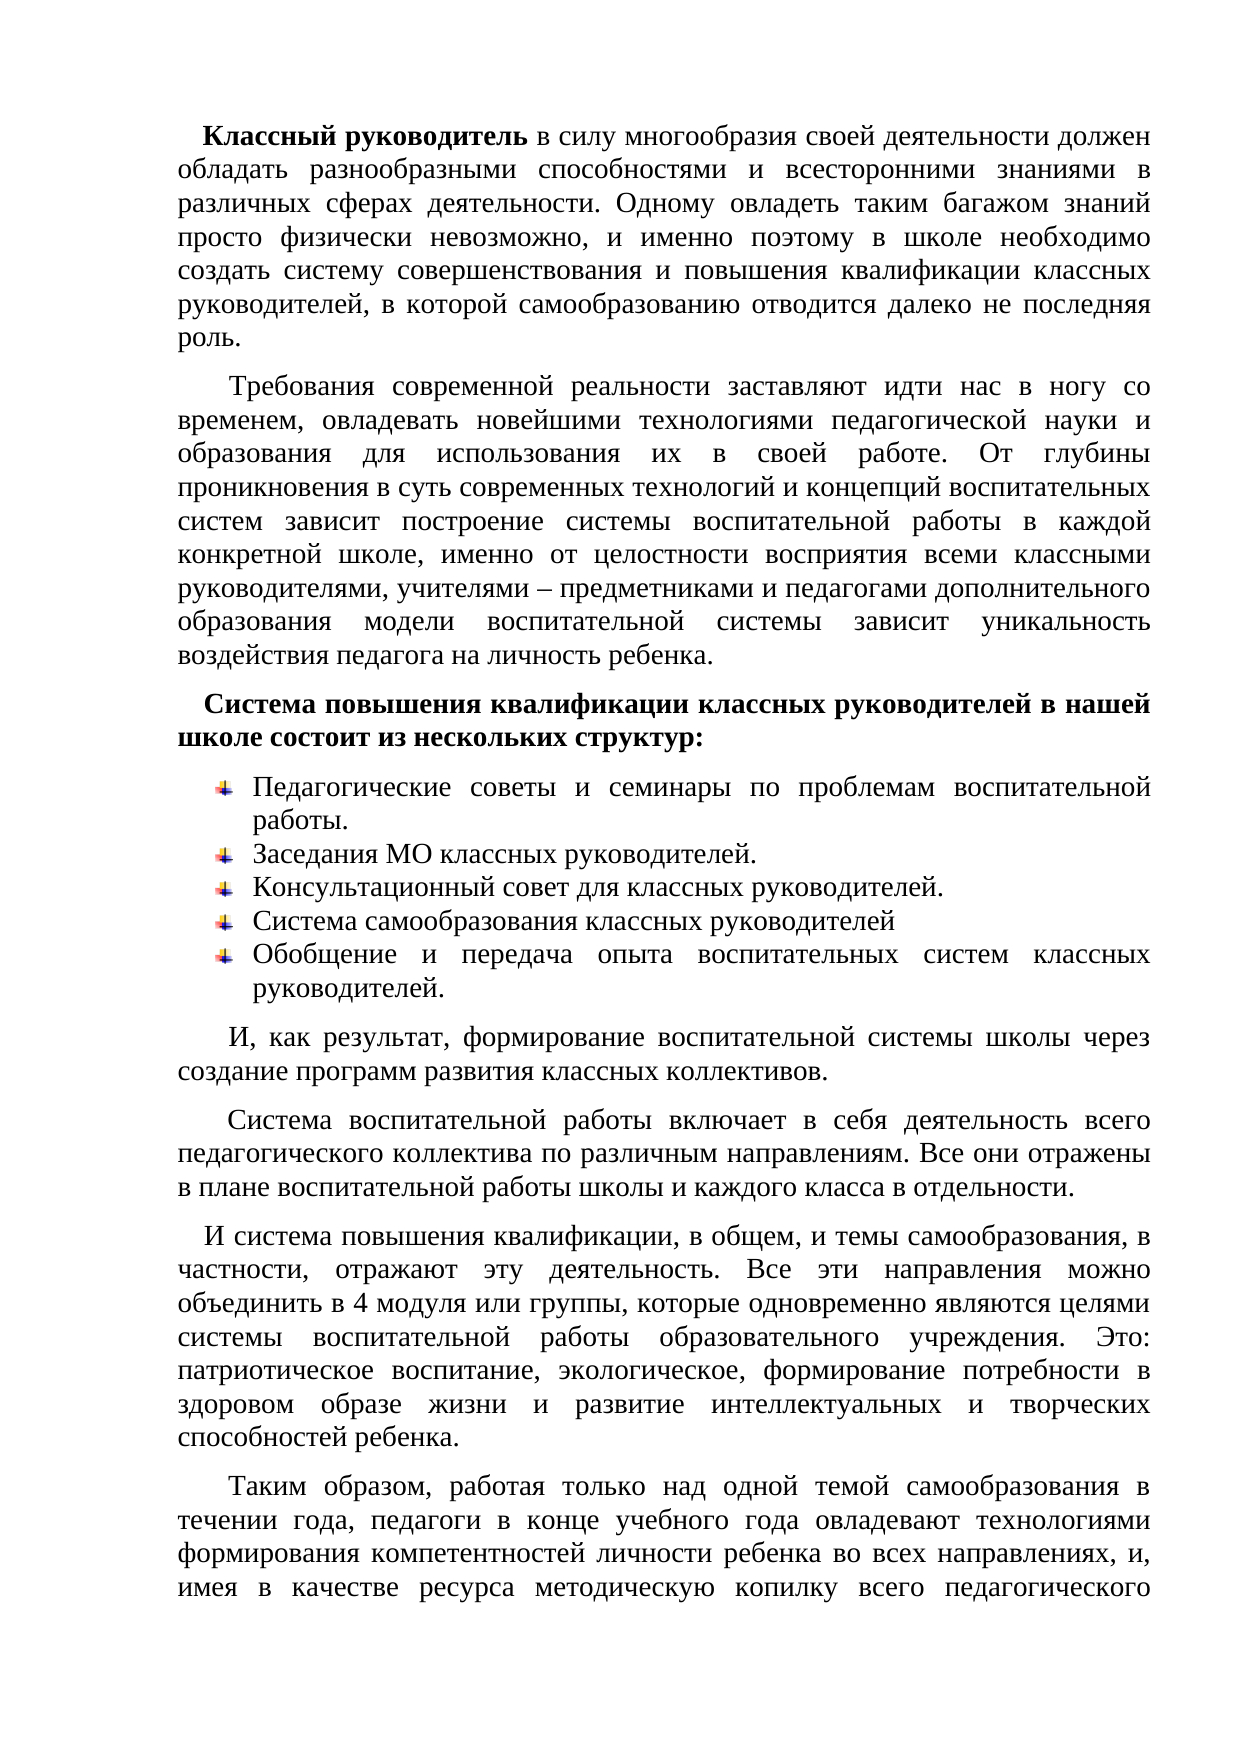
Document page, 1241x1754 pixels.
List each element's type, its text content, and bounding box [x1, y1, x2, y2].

list Заседания МО классных руководителей. [215, 836, 1152, 869]
picture [215, 947, 233, 964]
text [177, 1468, 1152, 1603]
text И, как результат, формирование воспитательной системы школы через создание программ развития классных коллективов. [177, 1019, 1152, 1086]
text Требования современной реальности заставляют идти нас в ногу со временем, овладевать новейшими технологиями педагогической науки и образования для использования их в своей работе. От глубины проникновения в суть современных технологий и концепций воспитательных систем зависит построение системы воспитательной работы в каждой конкретной школе, именно от целостности восприятия всеми классными руководителями, учителями – предметниками и педагогами дополнительного образования модели воспитательной системы зависит уникальность воздействия педагога на личность ребенка. [177, 368, 1152, 670]
text Система повышения квалификации классных руководителей в нашей школе состоит из нескольких структур: [177, 686, 1152, 753]
list Консультационный совет для классных руководителей. [215, 869, 1152, 903]
list Система самообразования классных руководителей [215, 903, 1152, 936]
picture [215, 913, 233, 931]
picture [215, 846, 233, 864]
text И система повышения квалификации, в общем, и темы самообразования, в частности, отражают эту деятельность. Все эти направления можно объединить в 4 модуля или группы, которые одновременно являются целями системы воспитательной работы образовательного учреждения. Это: патриотическое воспитание, экологическое, формирование потребности в здоровом образе жизни и развитие интеллектуальных и творческих способностей ребенка. [177, 1218, 1152, 1453]
picture [215, 880, 233, 897]
text Классный руководитель в силу многообразия своей деятельности должен обладать разнообразными способностями и всесторонними знаниями в различных сферах деятельности. Одному овладеть таким багажом знаний просто физически невозможно, и именно поэтому в школе необходимо создать систему совершенствования и повышения квалификации классных руководителей, в которой самообразованию отводится далеко не последняя роль. [177, 118, 1152, 353]
list Педагогические советы и семинары по проблемам воспитательной работы. [215, 769, 1152, 836]
list Обобщение и передача опыта воспитательных систем классных руководителей. [215, 936, 1152, 1003]
text Система воспитательной работы включает в себя деятельность всего педагогического коллектива по различным направлениям. Все они отражены в плане воспитательной работы школы и каждого класса в отдельности. [177, 1102, 1152, 1202]
picture [215, 779, 233, 796]
